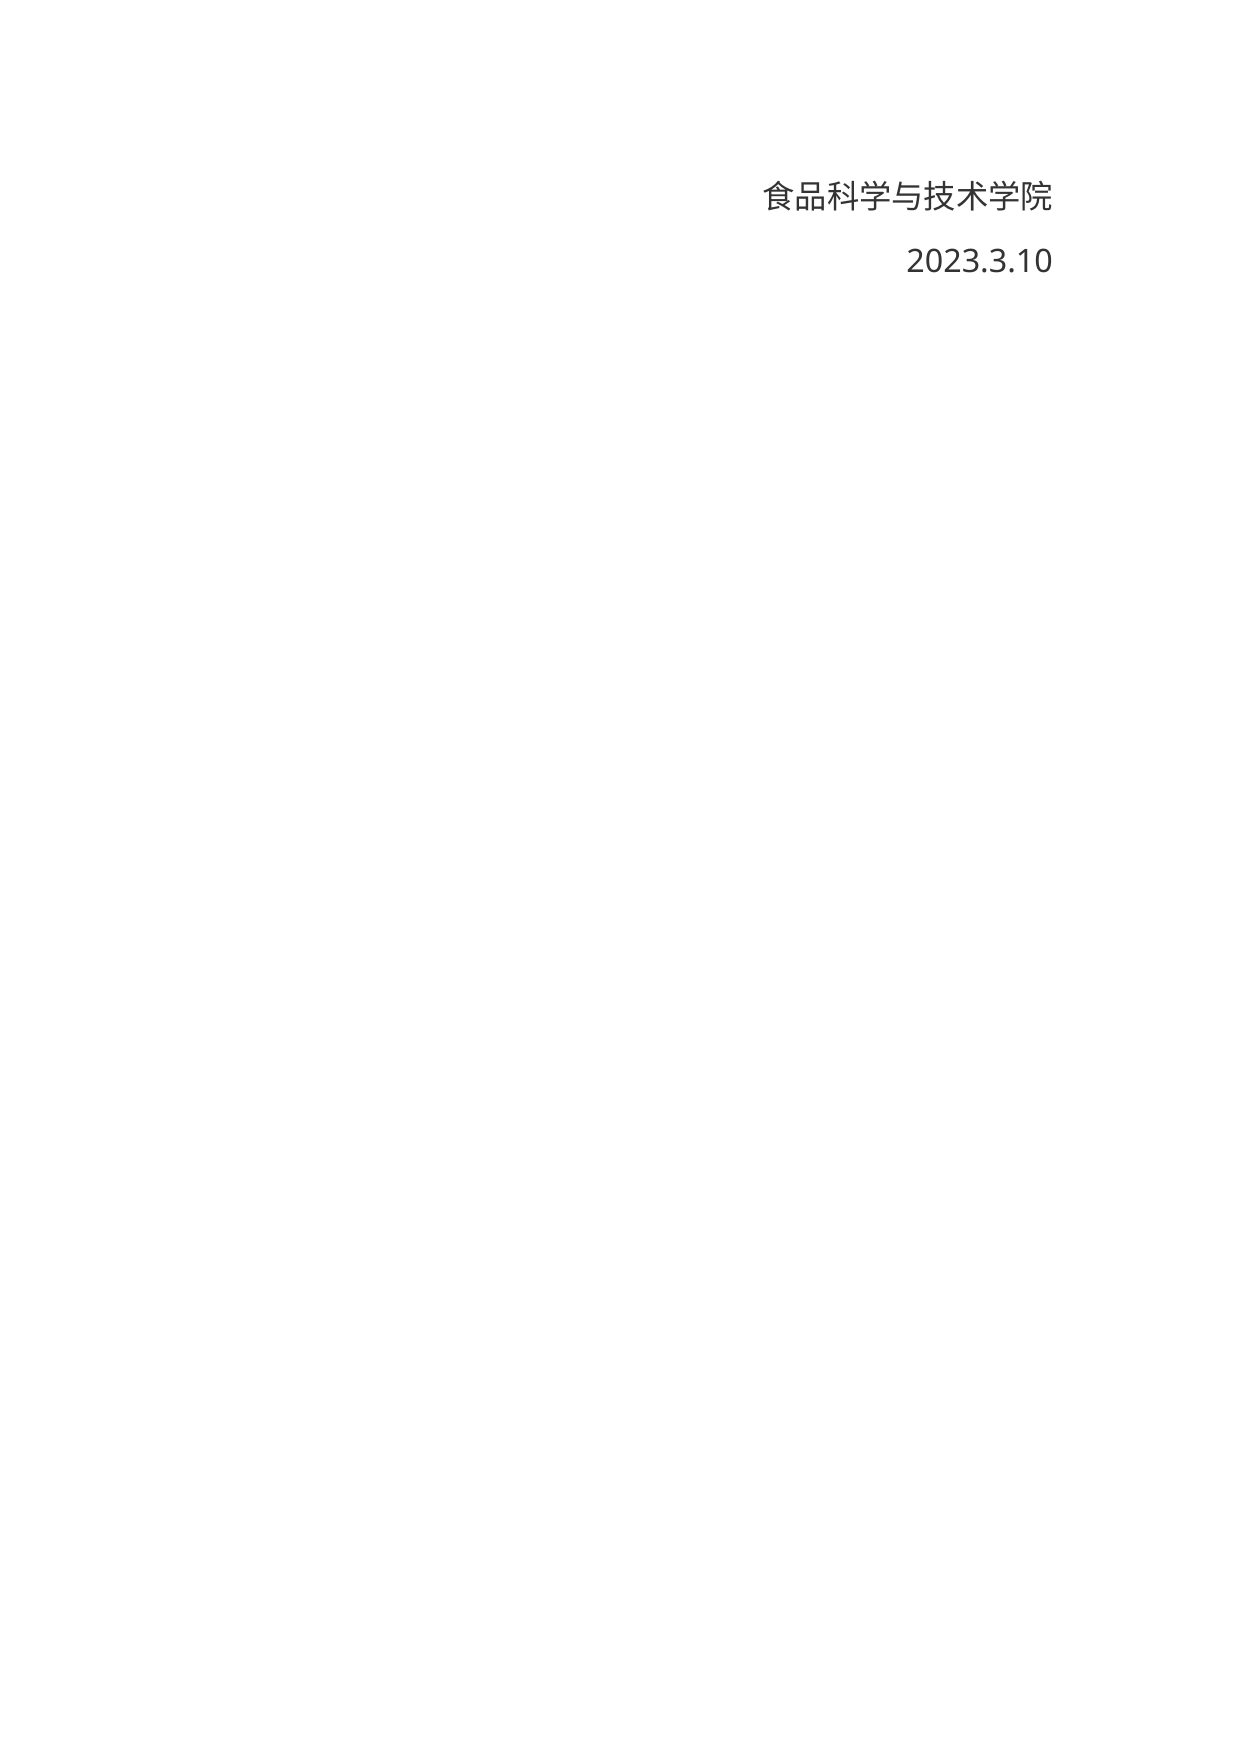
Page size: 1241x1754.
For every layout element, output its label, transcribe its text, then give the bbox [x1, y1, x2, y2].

text 2023.3.10 [187, 227, 1053, 292]
text 食品科学与技术学院 [187, 162, 1053, 227]
